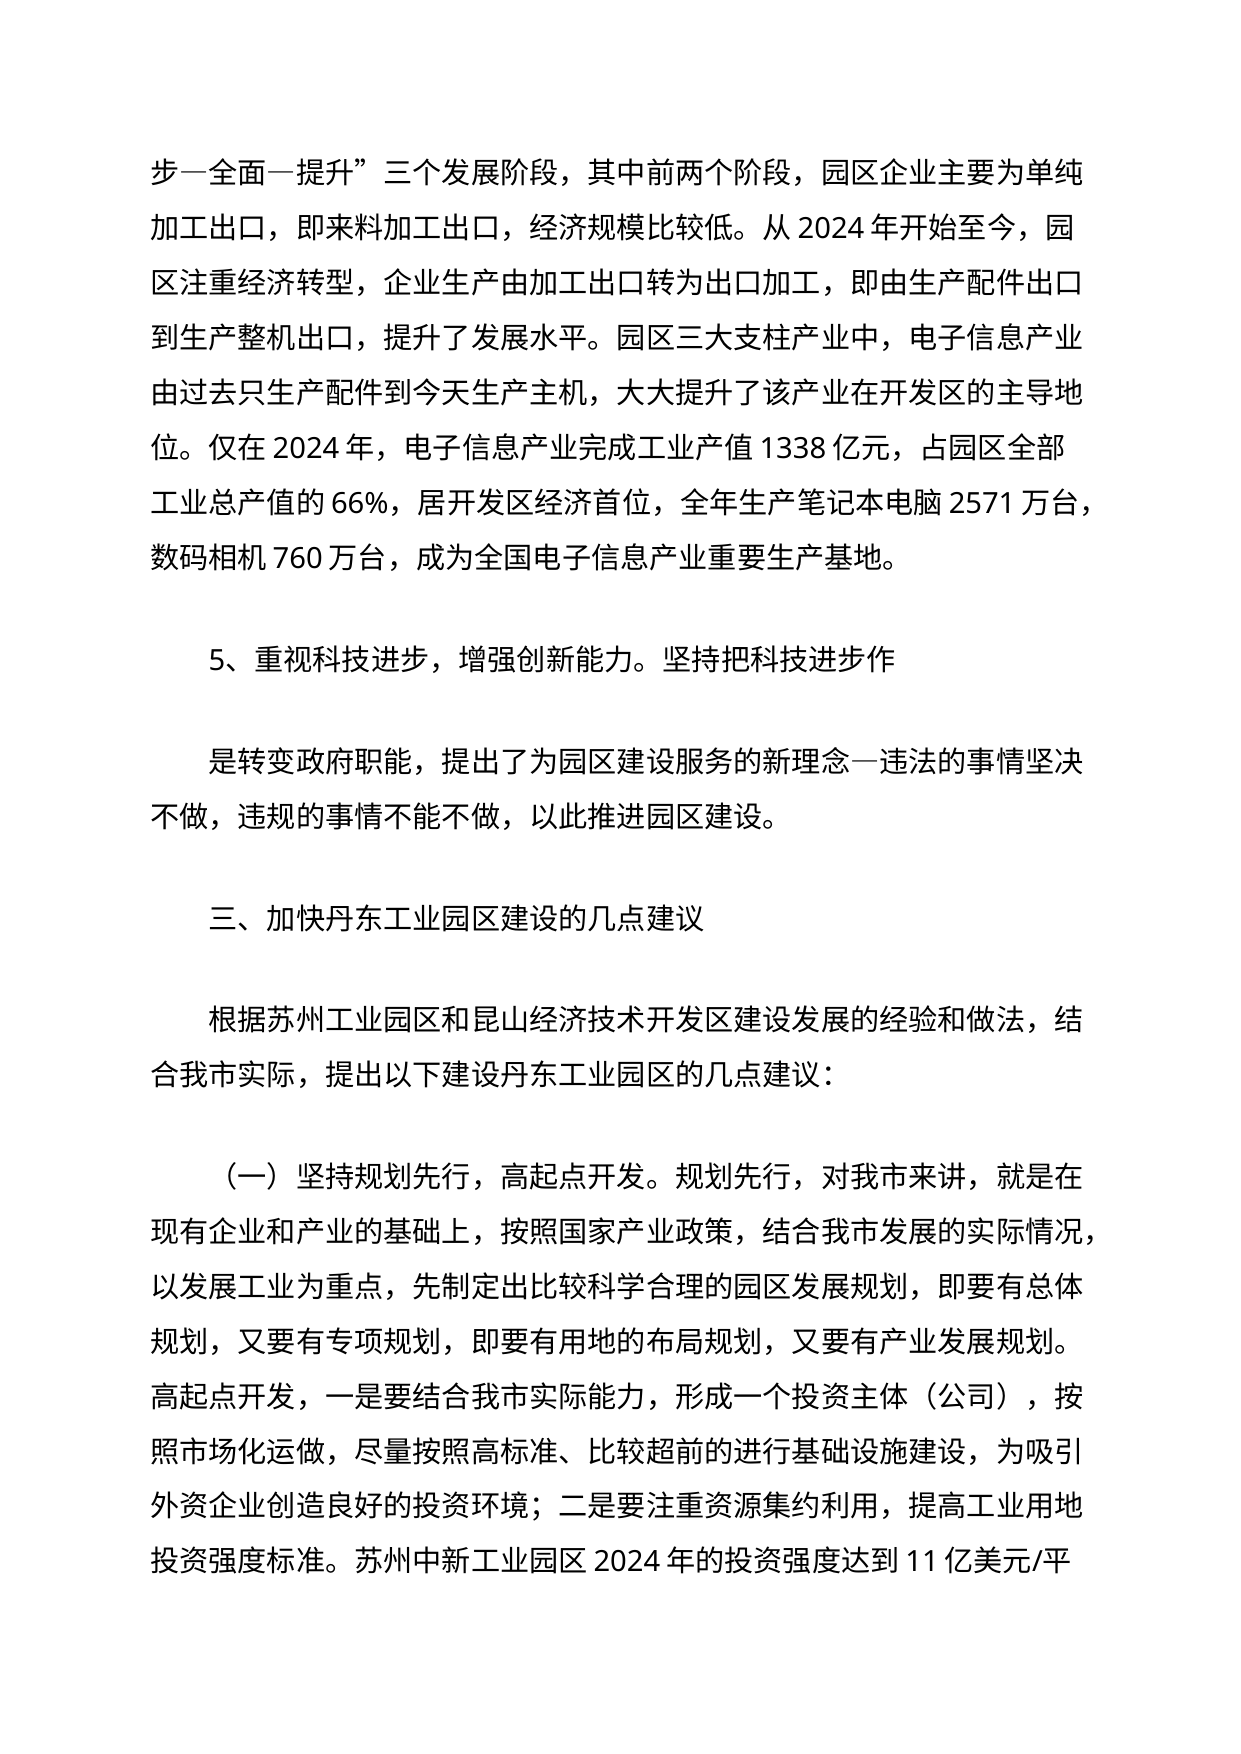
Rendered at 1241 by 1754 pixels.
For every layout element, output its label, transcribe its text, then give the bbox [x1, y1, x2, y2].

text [150, 1154, 1090, 1580]
text 三、加快丹东工业园区建设的几点建议 [150, 895, 1090, 937]
text 是转变政府职能，提出了为园区建设服务的新理念—违法的事情坚决不做，违规的事情不能不做，以此推进园区建设。 [150, 738, 1090, 836]
text 根据苏州工业园区和昆山经济技术开发区建设发展的经验和做法，结合我市实际，提出以下建设丹东工业园区的几点建议： [150, 997, 1090, 1094]
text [150, 150, 1090, 577]
text 5、重视科技进步，增强创新能力。坚持把科技进步作 [150, 637, 1090, 679]
